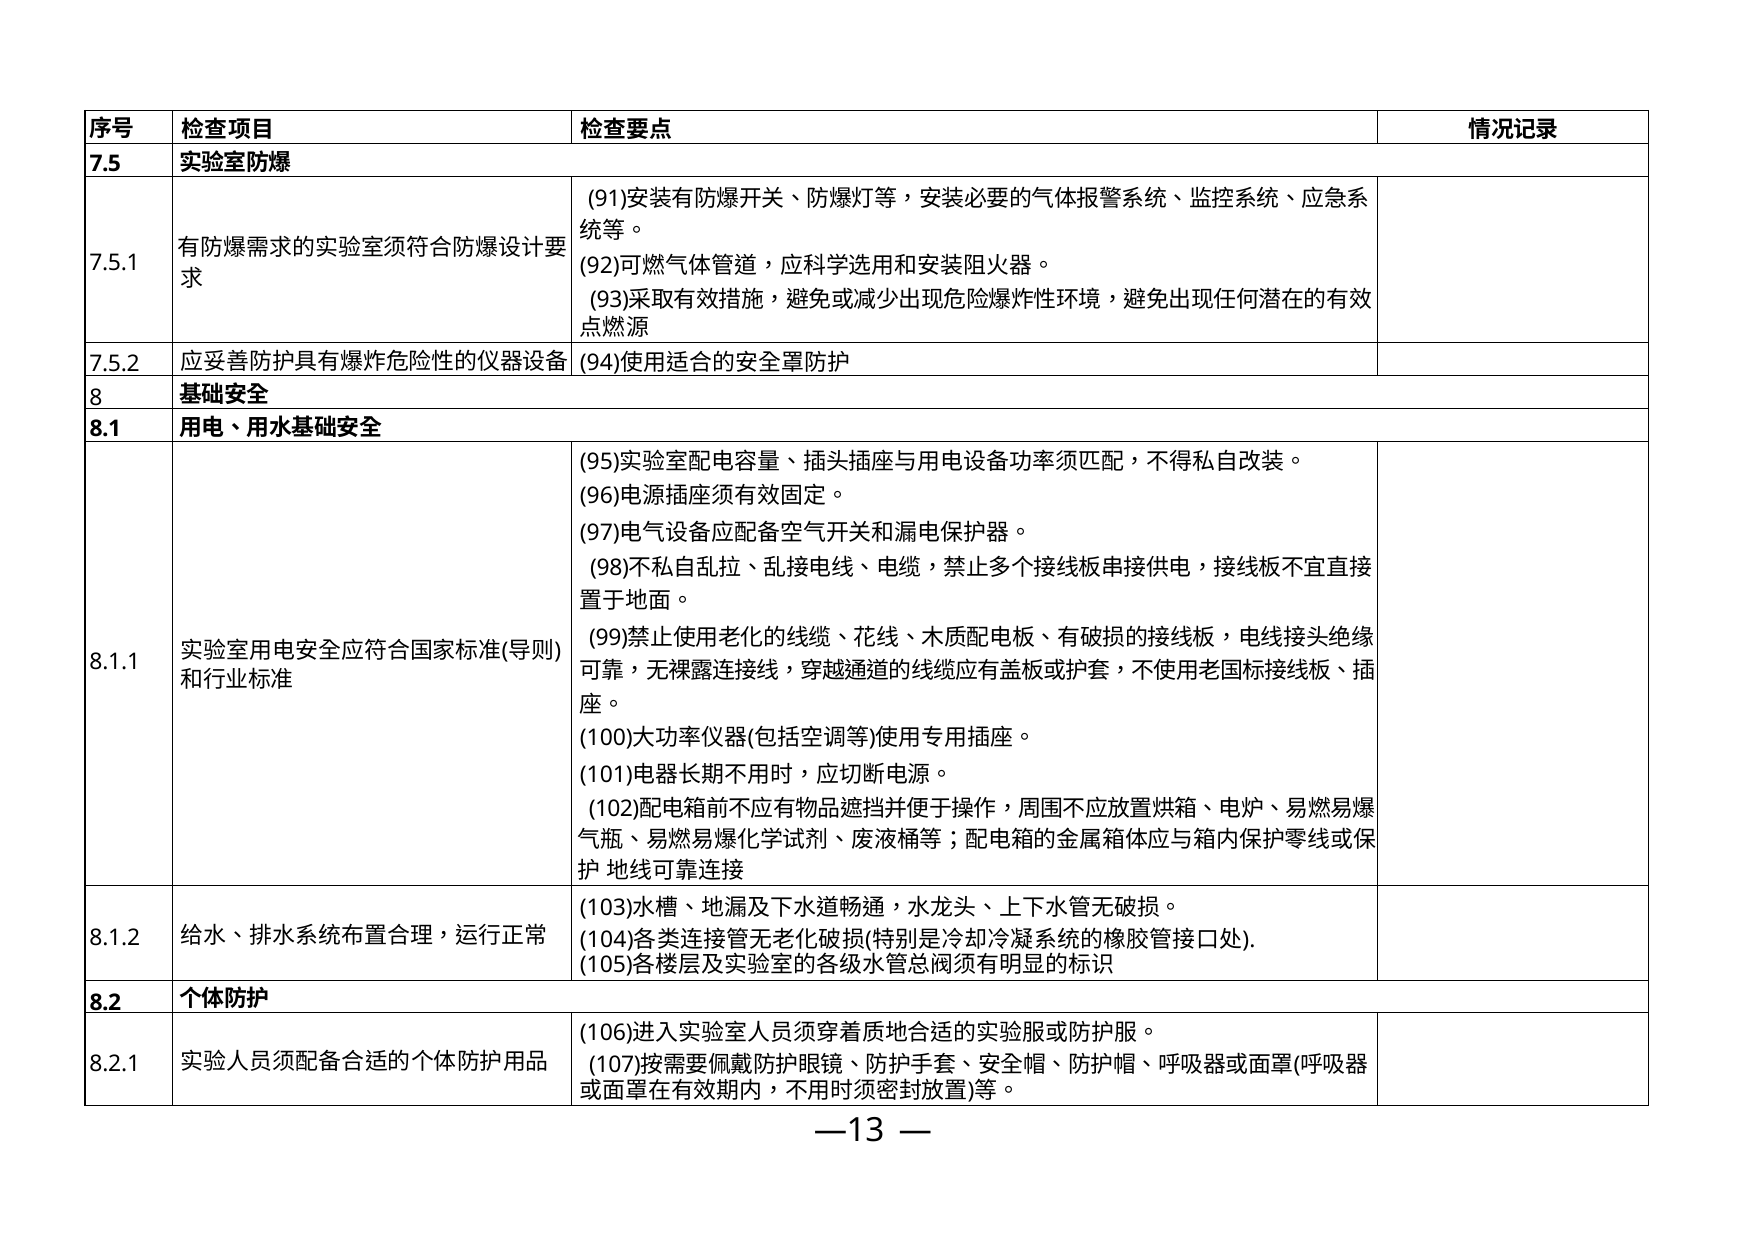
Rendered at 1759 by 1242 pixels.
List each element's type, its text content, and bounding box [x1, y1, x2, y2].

table_cell 8.2.1 [86, 1013, 172, 1105]
table_cell 7.5 [86, 144, 172, 176]
table_header 序号 [86, 111, 172, 143]
table_header 情况记录 [1378, 111, 1648, 143]
table_cell 7.5.1 [86, 177, 172, 342]
table_cell [1378, 177, 1648, 342]
table_cell (91)安装有防爆开关、防爆灯等，安装必要的气体报警系统、监控系统、应急系 统等。 (92)可燃气体管道，应科学选用和安装阻火器。 (93)采取有效措施，避免或减少出现危险爆炸性环境，避免出现任何潜在的有效 点燃源 [572, 177, 1377, 342]
table_cell (106)进入实验室人员须穿着质地合适的实验服或防护服。 (107)按需要佩戴防护眼镜、防护手套、安全帽、防护帽、呼吸器或面罩(呼吸器 或面罩在有效期内，不用时须密封放置)等。 [572, 1013, 1377, 1105]
table_cell 8.1 [86, 409, 172, 441]
table_cell 8 [86, 376, 172, 407]
table_header 检查项目 [173, 111, 571, 143]
table_cell [1378, 886, 1648, 979]
table_cell 用电、用水基础安全 [173, 409, 1648, 441]
table_cell 8.1.1 [86, 442, 172, 885]
table_cell 7.5.2 [86, 343, 172, 375]
table_cell 基础安全 [173, 376, 1648, 407]
table_header 检查要点 [572, 111, 1377, 143]
table_cell 个体防护 [173, 981, 1648, 1012]
table_cell 实验室防爆 [173, 144, 1648, 176]
table_cell (94)使用适合的安全罩防护 [572, 343, 1377, 375]
table_cell 有防爆需求的实验室须符合防爆设计要 求 [173, 177, 571, 342]
table_cell 8.1.2 [86, 886, 172, 979]
table_cell [1378, 442, 1648, 885]
table_cell 给水、排水系统布置合理，运行正常 [173, 886, 571, 979]
table_cell (103)水槽、地漏及下水道畅通，水龙头、上下水管无破损。 (104)各类连接管无老化破损(特别是冷却冷凝系统的橡胶管接口处). (105)各楼层及实验室的各级水管总阀须有明显的标识 [572, 886, 1377, 979]
table_cell 实验人员须配备合适的个体防护用品 [173, 1013, 571, 1105]
table_cell 实验室用电安全应符合国家标准(导则) 和行业标准 [173, 442, 571, 885]
table_cell [1378, 1013, 1648, 1105]
table_cell (95)实验室配电容量、插头插座与用电设备功率须匹配，不得私自改装。 (96)电源插座须有效固定。 (97)电气设备应配备空气开关和漏电保护器。 (98)不私自乱拉、乱接电线、电缆，禁止多个接线板串接供电，接线板不宜直接 置于地面。 (99)禁止使用老化的线缆、花线、木质配电板、有破损的接线板，电线接头绝缘 可靠，无裸露连接线，穿越通道的线缆应有盖板或护套，不使用老国标接线板、插 座。 (100)大功率仪器(包括空调等)使用专用插座。 (101)电器长期不用时，应切断电源。 (102)配电箱前不应有物品遮挡并便于操作，周围不应放置烘箱、电炉、易燃易爆 气瓶、易燃易爆化学试剂、废液桶等；配电箱的金属箱体应与箱内保护零线或保护 地线可靠连接 [572, 442, 1377, 885]
table_cell [1378, 343, 1648, 375]
table_cell 应妥善防护具有爆炸危险性的仪器设备 [173, 343, 571, 375]
table_cell 8.2 [86, 981, 172, 1012]
